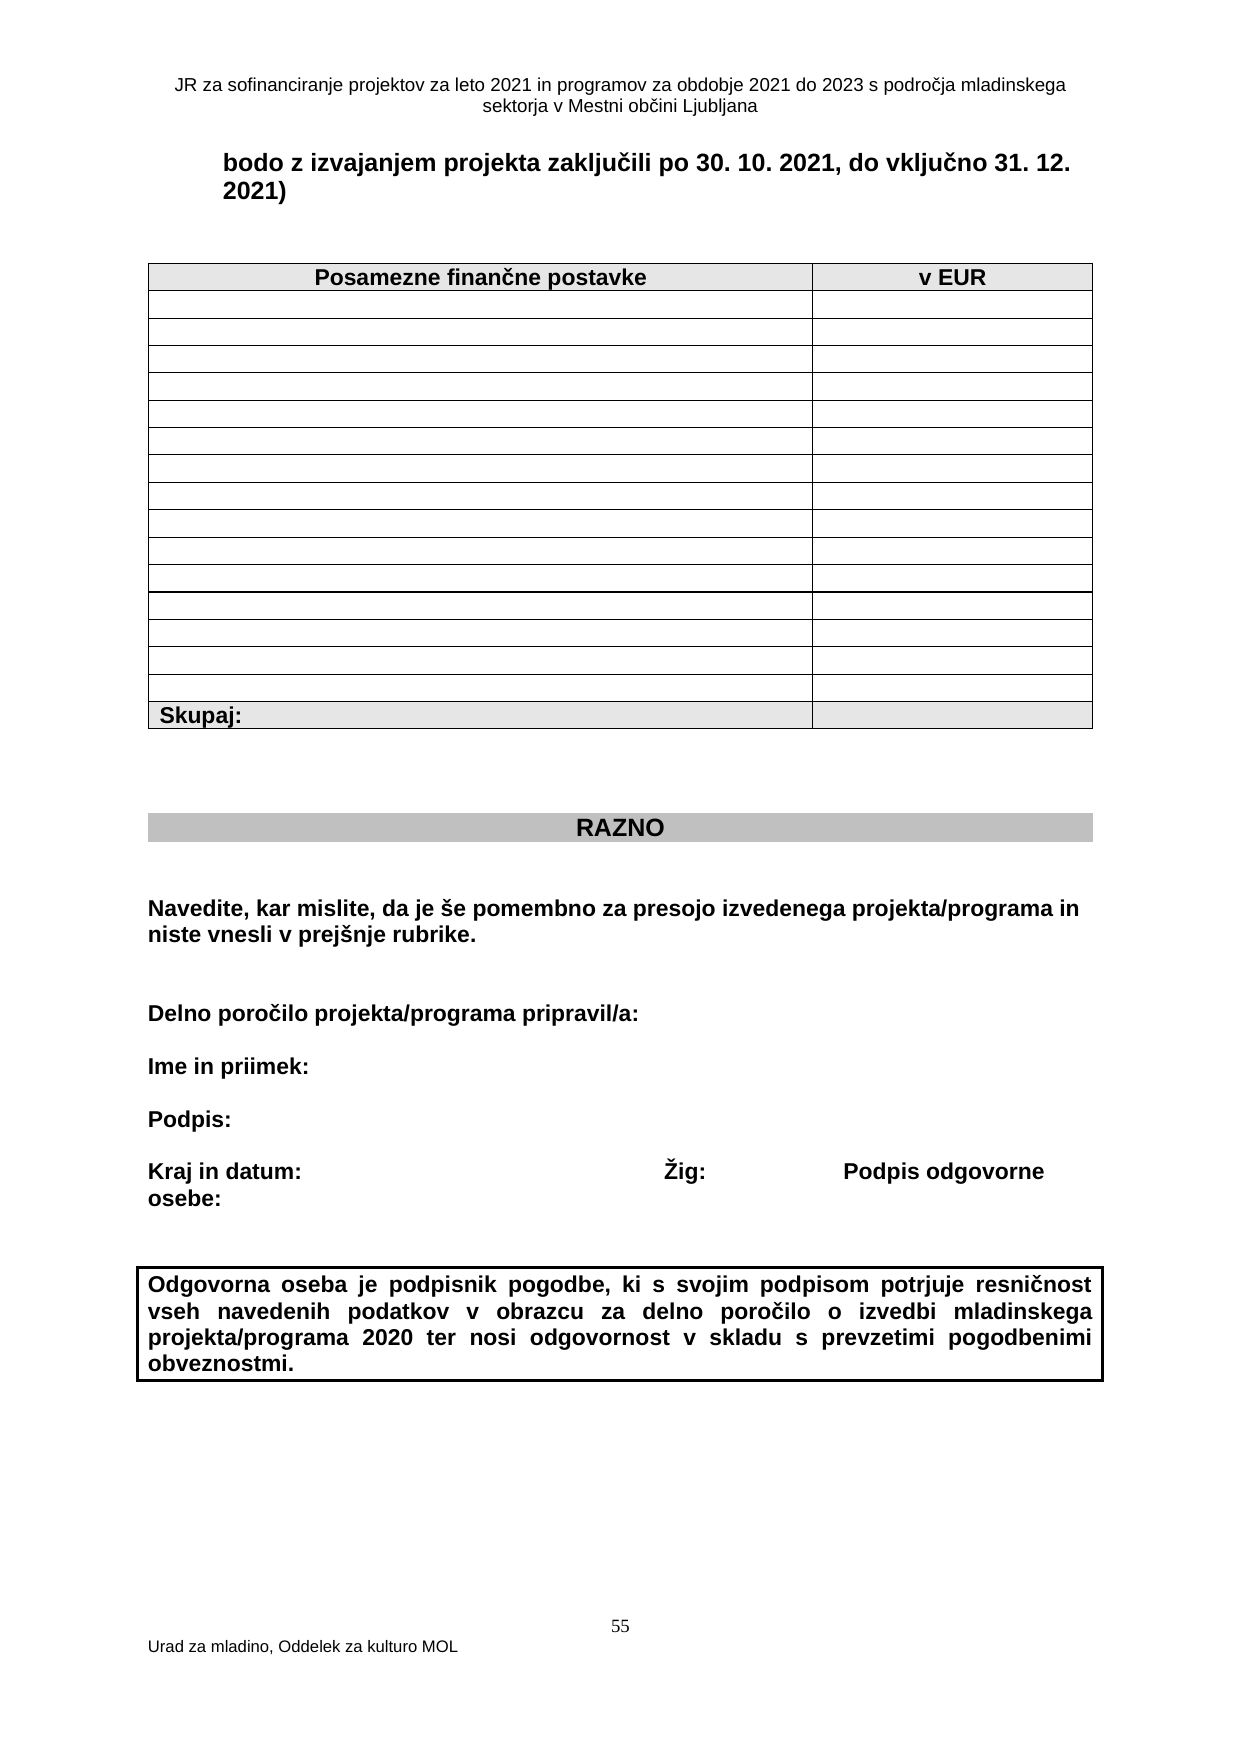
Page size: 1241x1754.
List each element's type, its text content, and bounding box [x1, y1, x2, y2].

table_cell [813, 428, 1092, 454]
table_cell [813, 483, 1092, 509]
table_cell [149, 620, 812, 646]
table_header v EUR [813, 264, 1092, 290]
table_cell [813, 401, 1092, 427]
table_cell [149, 428, 812, 454]
table_cell [813, 620, 1092, 646]
table_cell [813, 538, 1092, 564]
text Podpis: [148, 1106, 1093, 1132]
text Odgovorna oseba je podpisnik pogodbe, ki s svojim podpisom potrjuje resničnost vseh navedenih podatkov v obrazcu za delno poročilo o izvedbi mladinskega projekta/programa 2020 ter nosi odgovornost v skladu s prevzetimi pogodbenimi obveznostmi. [139, 1269, 1101, 1379]
table_cell [149, 291, 812, 317]
table_cell [149, 319, 812, 345]
table_header Posamezne finančne postavke [149, 264, 812, 290]
table_cell [813, 565, 1092, 591]
table_cell [149, 538, 812, 564]
table_cell Skupaj: [149, 702, 812, 728]
text Navedite, kar mislite, da je še pomembno za presojo izvedenega projekta/programa in niste vnesli v prejšnje rubrike. [148, 895, 1093, 947]
text Ime in priimek: [148, 1053, 1093, 1079]
table_cell [149, 373, 812, 399]
table_cell [149, 565, 812, 591]
table_cell [149, 593, 812, 619]
table_cell [149, 401, 812, 427]
table_cell [149, 510, 812, 537]
table_cell [813, 319, 1092, 345]
table_cell [813, 702, 1092, 728]
table_cell [813, 291, 1092, 317]
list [185, 148, 1093, 205]
table_cell [149, 455, 812, 482]
table_cell [149, 483, 812, 509]
table_cell [813, 647, 1092, 673]
text RAZNO [148, 813, 1093, 842]
table_cell [813, 675, 1092, 701]
text Kraj in datum: Žig: Podpis odgovorne osebe: [148, 1158, 1093, 1211]
table_cell [149, 647, 812, 673]
table_cell [813, 593, 1092, 619]
table_cell [149, 346, 812, 372]
table_cell [813, 510, 1092, 537]
table_cell [813, 455, 1092, 482]
table_cell [149, 675, 812, 701]
text Delno poročilo projekta/programa pripravil/a: [148, 1000, 1093, 1026]
table_cell [813, 373, 1092, 399]
table_cell [813, 346, 1092, 372]
